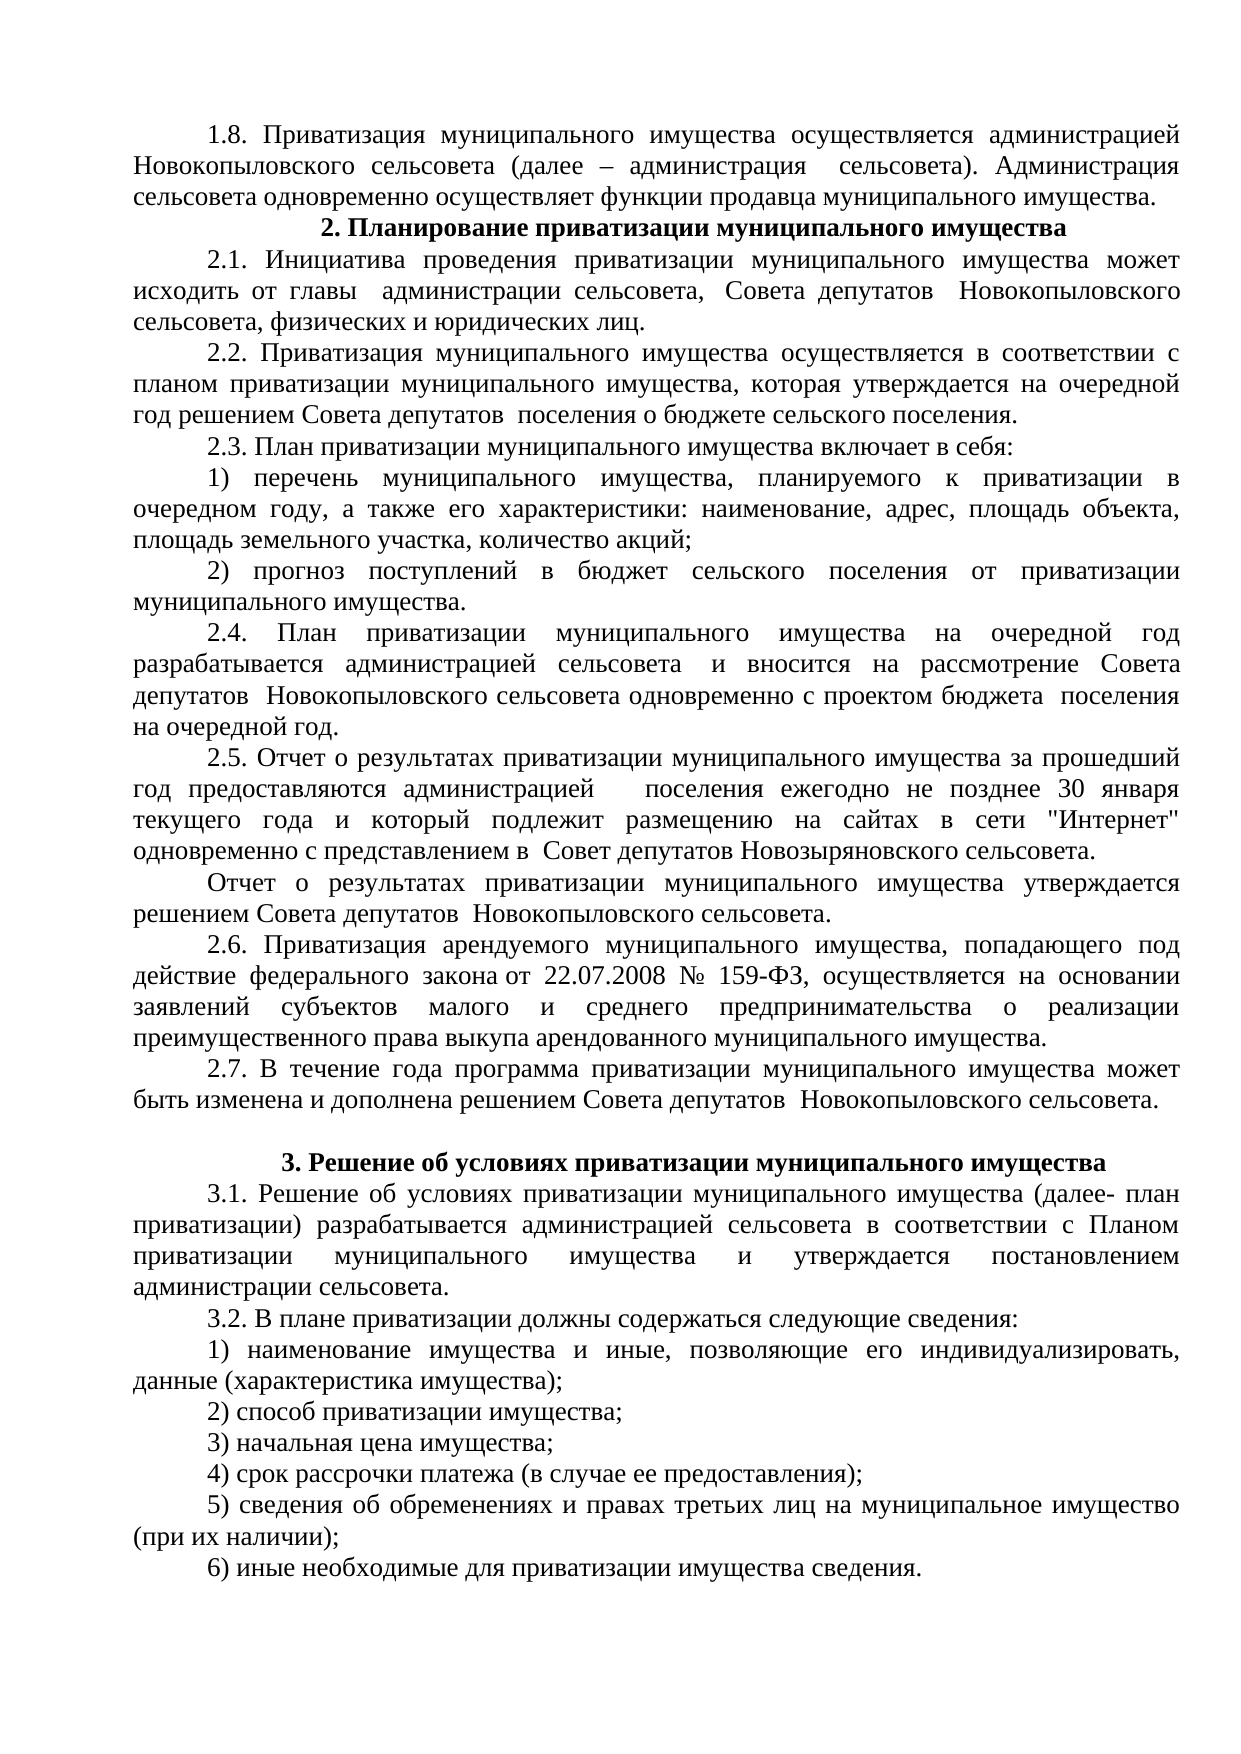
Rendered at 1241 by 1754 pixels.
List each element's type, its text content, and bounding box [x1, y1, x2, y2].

text 2.3. План приватизации муниципального имущества включает в себя: [133, 429, 1181, 461]
text 2.7. В течение года программа приватизации муниципального имущества может быть изменена и дополнена решением Совета депутатов Новокопыловского сельсовета. [133, 1052, 1181, 1115]
text Отчет о результатах приватизации муниципального имущества утверждается решением Совета депутатов Новокопыловского сельсовета. [133, 866, 1181, 928]
text 6) иные необходимые для приватизации имущества сведения. [133, 1551, 1181, 1582]
text 2) способ приватизации имущества; [133, 1395, 1181, 1426]
text 2.2. Приватизация муниципального имущества осуществляется в соответствии с планом приватизации муниципального имущества, которая утверждается на очередной год решением Совета депутатов поселения о бюджете сельского поселения. [133, 336, 1181, 429]
text 2.5. Отчет о результатах приватизации муниципального имущества за прошедший год предоставляются администрацией поселения ежегодно не позднее 30 января текущего года и который подлежит размещению на сайтах в сети "Интернет" одновременно с представлением в Совет депутатов Новозыряновского сельсовета. [133, 741, 1181, 866]
text 5) сведения об обременениях и правах третьих лиц на муниципальное имущество (при их наличии); [133, 1488, 1181, 1551]
text 1) перечень муниципального имущества, планируемого к приватизации в очередном году, а также его характеристики: наименование, адрес, площадь объекта, площадь земельного участка, количество акций; [133, 461, 1181, 554]
text 2. Планирование приватизации муниципального имущества [133, 212, 1181, 243]
text 2.1. Инициатива проведения приватизации муниципального имущества может исходить от главы администрации сельсовета, Совета депутатов Новокопыловского сельсовета, физических и юридических лиц. [133, 243, 1181, 336]
text 1) наименование имущества и иные, позволяющие его индивидуализировать, данные (характеристика имущества); [133, 1333, 1181, 1395]
text 2.4. План приватизации муниципального имущества на очередной год разрабатывается администрацией сельсовета и вносится на рассмотрение Совета депутатов Новокопыловского сельсовета одновременно с проектом бюджета поселения на очередной год. [133, 616, 1181, 741]
text 1.8. Приватизация муниципального имущества осуществляется администрацией Новокопыловского сельсовета (далее – администрация сельсовета). Администрация сельсовета одновременно осуществляет функции продавца муниципального имущества. [133, 118, 1181, 212]
text 2.6. Приватизация арендуемого муниципального имущества, попадающего под действие федерального закона от 22.07.2008 № 159-ФЗ, осуществляется на основании заявлений субъектов малого и среднего предпринимательства о реализации преимущественного права выкупа арендованного муниципального имущества. [133, 928, 1181, 1052]
text 2) прогноз поступлений в бюджет сельского поселения от приватизации муниципального имущества. [133, 554, 1181, 616]
text 3.2. В плане приватизации должны содержаться следующие сведения: [133, 1302, 1181, 1333]
text 4) срок рассрочки платежа (в случае ее предоставления); [133, 1457, 1181, 1488]
text 3.1. Решение об условиях приватизации муниципального имущества (далее- план приватизации) разрабатывается администрацией сельсовета в соответствии с Планом приватизации муниципального имущества и утверждается постановлением администрации сельсовета. [133, 1177, 1181, 1302]
text 3) начальная цена имущества; [133, 1426, 1181, 1457]
text 3. Решение об условиях приватизации муниципального имущества [133, 1146, 1181, 1177]
